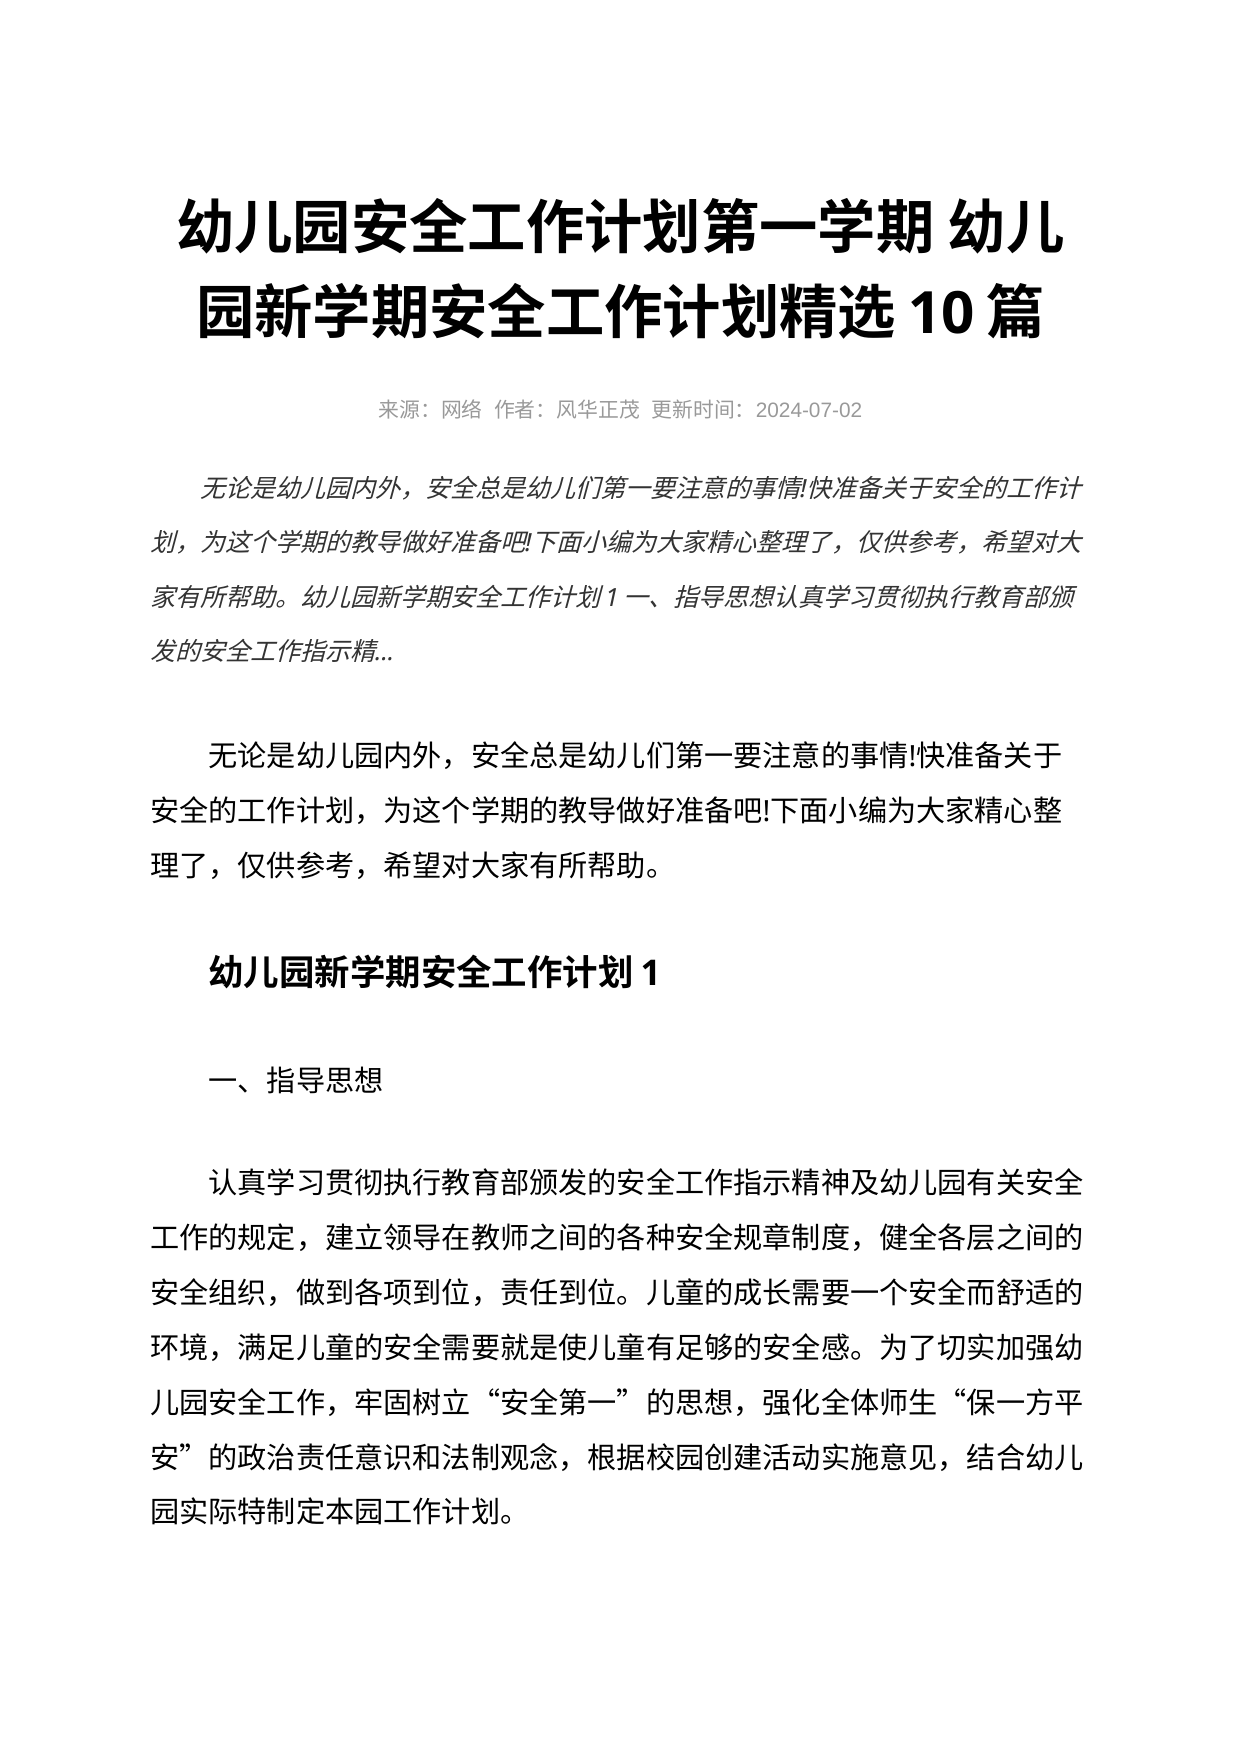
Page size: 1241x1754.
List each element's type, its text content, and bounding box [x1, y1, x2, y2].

subtitle 幼儿园安全工作计划第一学期 幼儿园新学期安全工作计划精选10篇 [150, 181, 1090, 351]
text 一、指导思想 [150, 1058, 1090, 1100]
text 无论是幼儿园内外，安全总是幼儿们第一要注意的事情!快准备关于安全的工作计划，为这个学期的教导做好准备吧!下面小编为大家精心整理了，仅供参考，希望对大家有所帮助。幼儿园新学期安全工作计划1一、指导思想认真学习贯彻执行教育部颁发的安全工作指示精... [150, 468, 1090, 668]
text 无论是幼儿园内外，安全总是幼儿们第一要注意的事情!快准备关于安全的工作计划，为这个学期的教导做好准备吧!下面小编为大家精心整理了，仅供参考，希望对大家有所帮助。 [150, 733, 1090, 885]
text 认真学习贯彻执行教育部颁发的安全工作指示精神及幼儿园有关安全工作的规定，建立领导在教师之间的各种安全规章制度，健全各层之间的安全组织，做到各项到位，责任到位。儿童的成长需要一个安全而舒适的环境，满足儿童的安全需要就是使儿童有足够的安全感。为了切实加强幼儿园安全工作，牢固树立“安全第一”的思想，强化全体师生“保一方平安”的政治责任意识和法制观念，根据校园创建活动实施意见，结合幼儿园实际特制定本园工作计划。 [150, 1160, 1090, 1531]
text 幼儿园新学期安全工作计划1 [150, 944, 1090, 996]
text 来源：网络 作者：风华正茂 更新时间：2024-07-02 [150, 397, 1090, 421]
